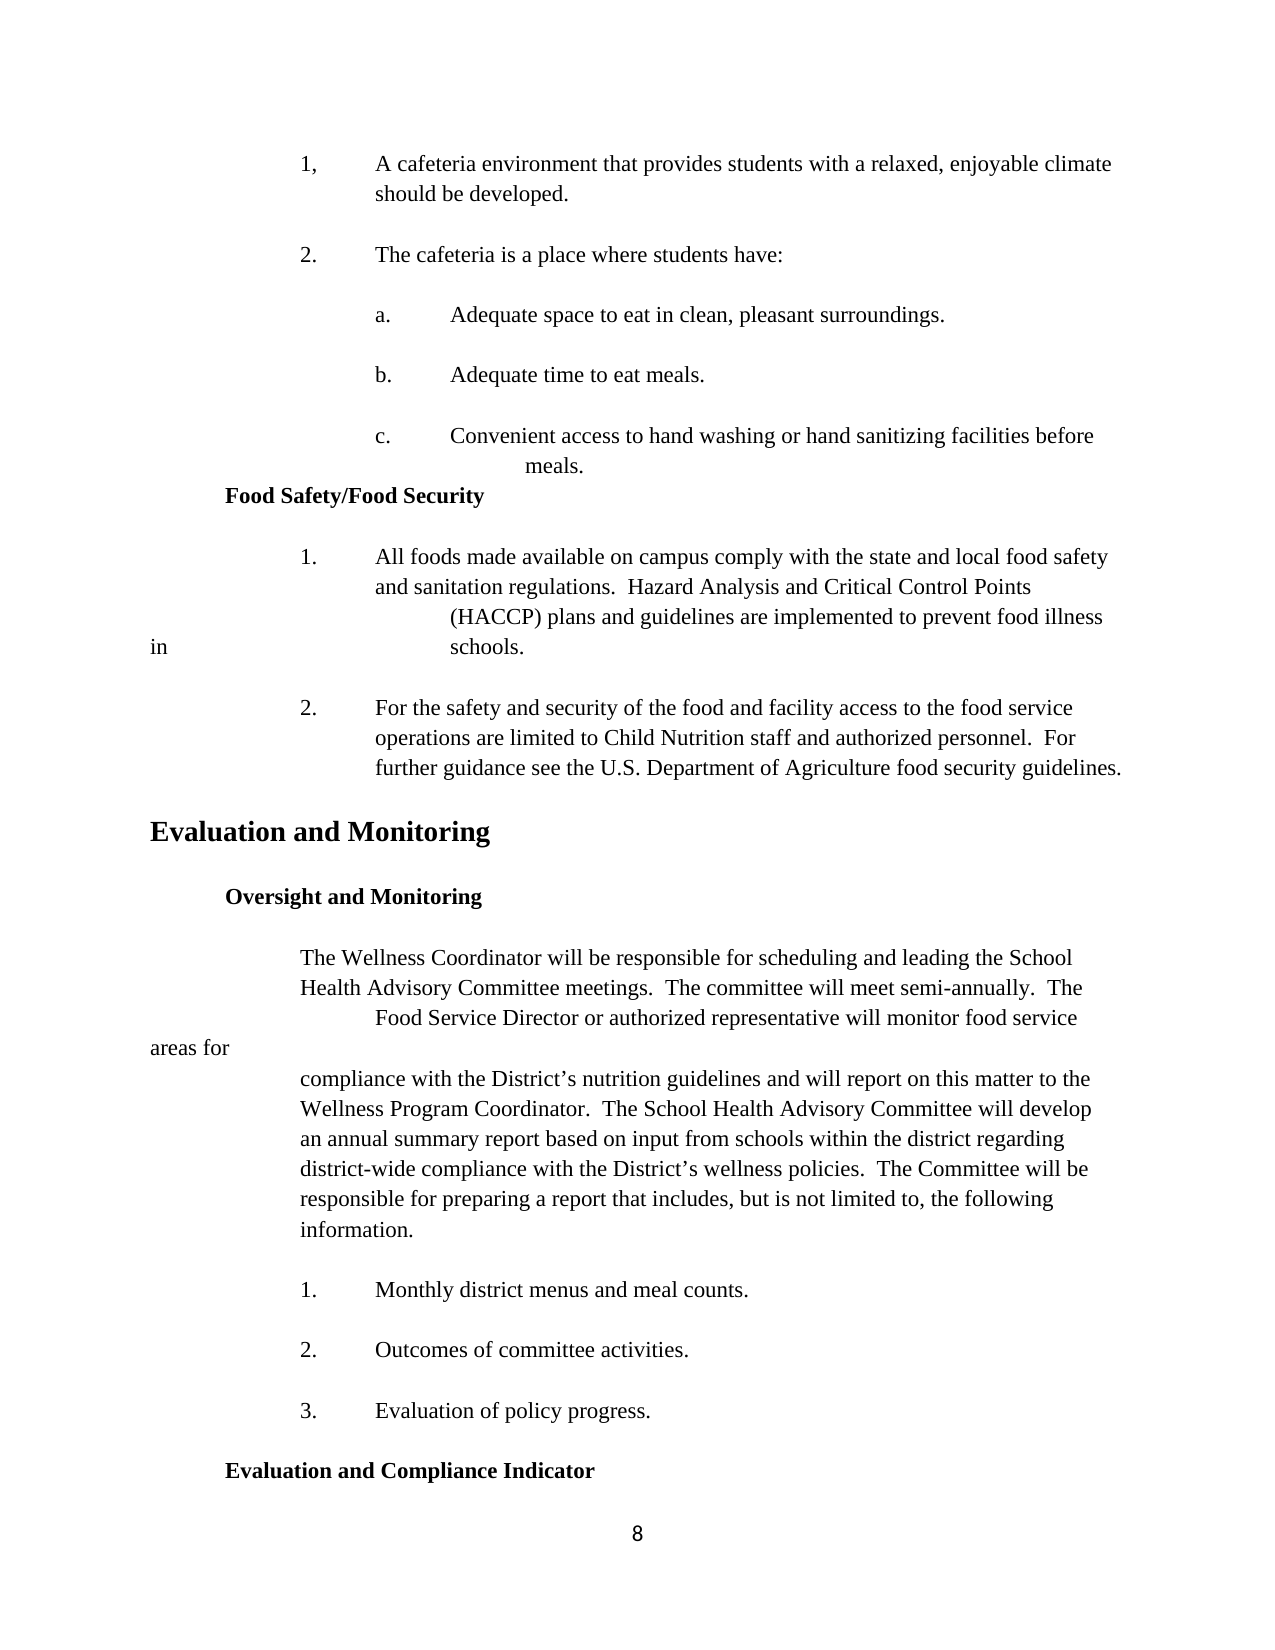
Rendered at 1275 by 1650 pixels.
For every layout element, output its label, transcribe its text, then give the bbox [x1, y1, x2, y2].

text Evaluation and Compliance Indicator [150, 1457, 1125, 1484]
text information. [150, 1216, 1125, 1242]
text an annual summary report based on input from schools within the district regarding [150, 1125, 1125, 1151]
text Evaluation and Monitoring [150, 814, 1125, 848]
text 2. For the safety and security of the food and facility access to the food service [150, 694, 1125, 720]
text a. Adequate space to eat in clean, pleasant surroundings. [150, 301, 1125, 327]
text district-wide compliance with the District’s wellness policies. The Committee will be [150, 1155, 1125, 1182]
text The Wellness Coordinator will be responsible for scheduling and leading the School [150, 944, 1125, 970]
text operations are limited to Child Nutrition staff and authorized personnel. For [150, 724, 1125, 750]
text 1. All foods made available on campus comply with the state and local food safety [150, 543, 1125, 569]
text further guidance see the U.S. Department of Agriculture food security guidelines. [150, 754, 1125, 781]
text 2. The cafeteria is a place where students have: [150, 241, 1125, 267]
text Health Advisory Committee meetings. The committee will meet semi-annually. The Food Service Director or authorized representative will monitor food service areas for [150, 974, 1125, 1061]
text c. Convenient access to hand washing or hand sanitizing facilities before meals. [150, 422, 1125, 478]
text responsible for preparing a report that includes, but is not limited to, the following [150, 1185, 1125, 1212]
text 3. Evaluation of policy progress. [150, 1397, 1125, 1423]
text should be developed. [150, 180, 1125, 207]
text 2. Outcomes of committee activities. [150, 1336, 1125, 1363]
text Food Safety/Food Security [150, 482, 1125, 509]
text 1. Monthly district menus and meal counts. [150, 1276, 1125, 1302]
text b. Adequate time to eat meals. [150, 361, 1125, 388]
text Wellness Program Coordinator. The School Health Advisory Committee will develop [150, 1095, 1125, 1121]
text compliance with the District’s nutrition guidelines and will report on this matter to the [150, 1064, 1125, 1091]
text Oversight and Monitoring [150, 883, 1125, 910]
text and sanitation regulations. Hazard Analysis and Critical Control Points (HACCP) plans and guidelines are implemented to prevent food illness in schools. [150, 573, 1125, 660]
text 1, A cafeteria environment that provides students with a relaxed, enjoyable climate [150, 150, 1125, 176]
